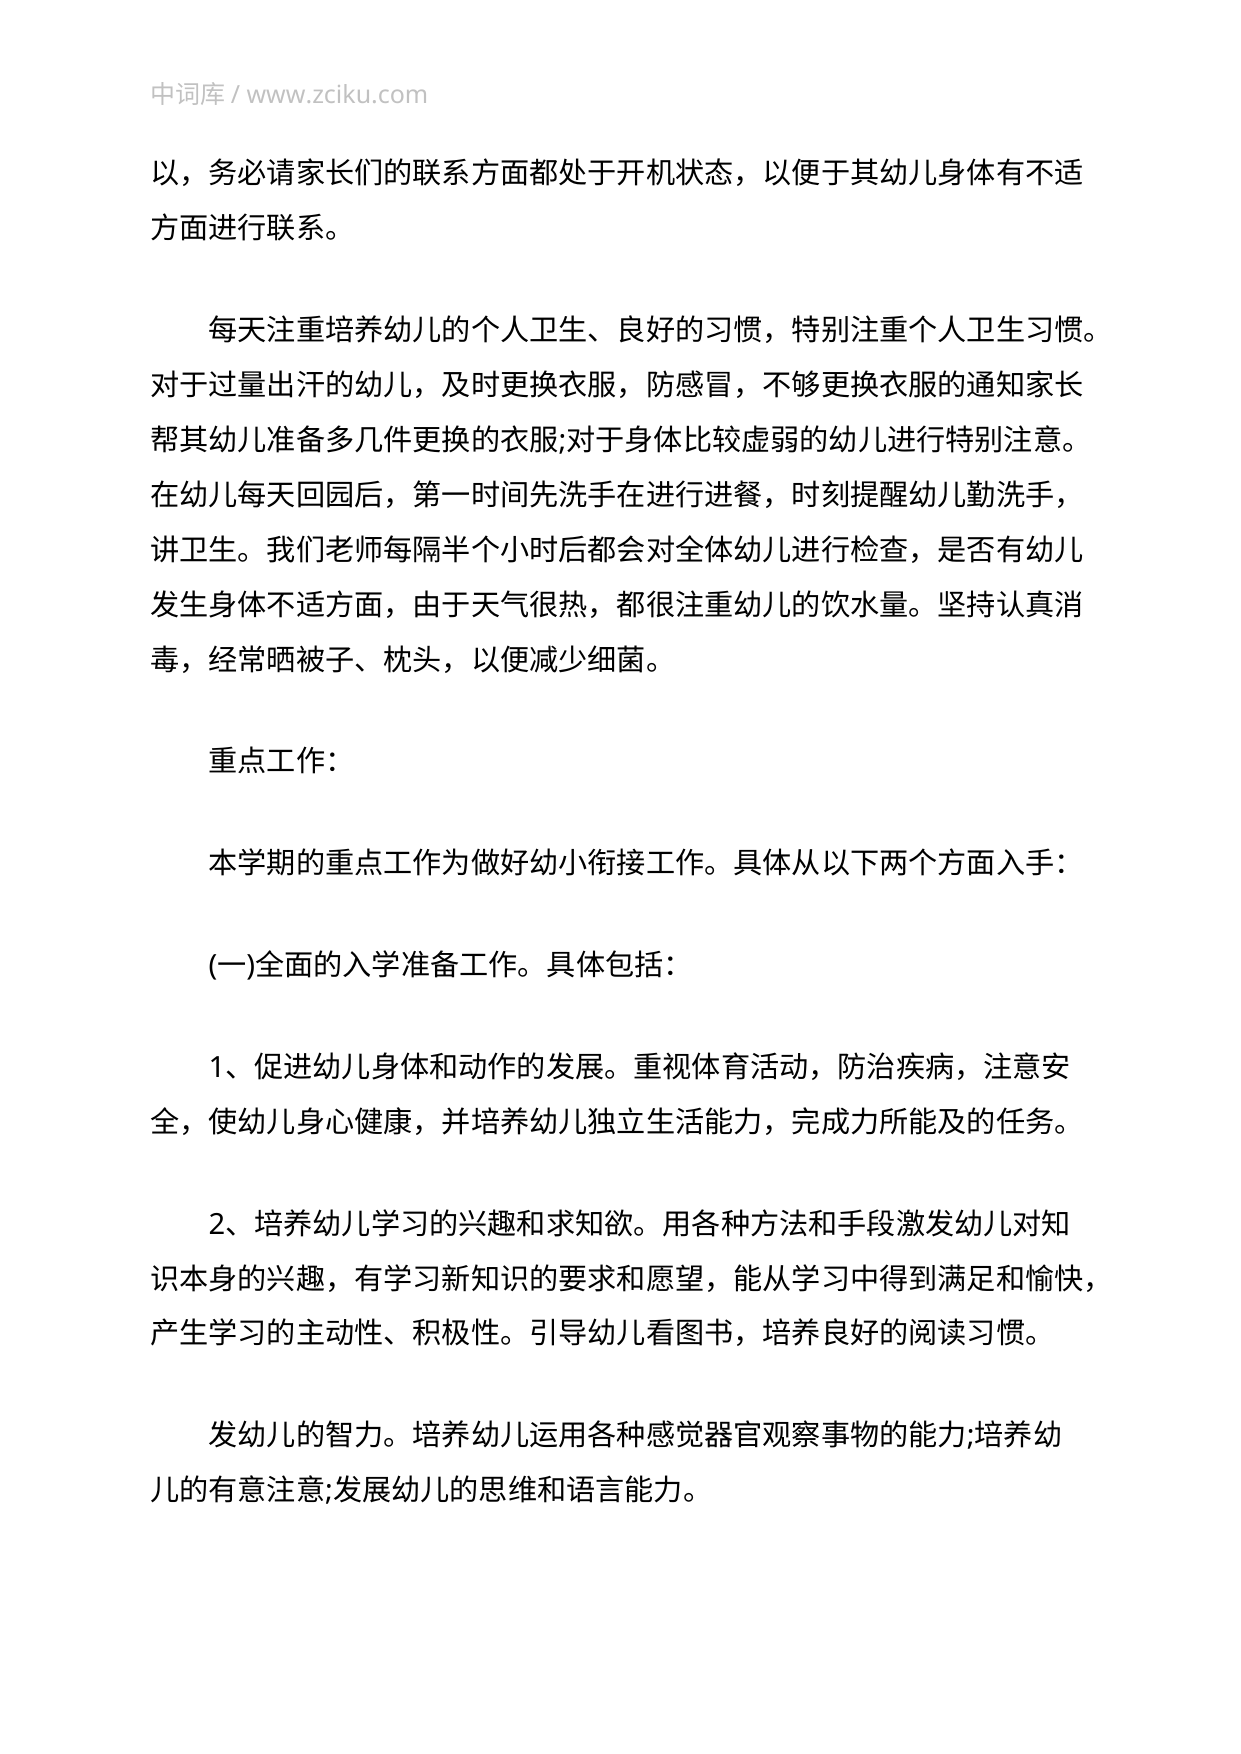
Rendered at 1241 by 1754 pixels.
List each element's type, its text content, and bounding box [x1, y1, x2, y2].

text 1、促进幼儿身体和动作的发展。重视体育活动，防治疾病，注意安全，使幼儿身心健康，并培养幼儿独立生活能力，完成力所能及的任务。 [150, 1043, 1090, 1141]
text 本学期的重点工作为做好幼小衔接工作。具体从以下两个方面入手： [150, 840, 1090, 882]
text 2、培养幼儿学习的兴趣和求知欲。用各种方法和手段激发幼儿对知识本身的兴趣，有学习新知识的要求和愿望，能从学习中得到满足和愉快，产生学习的主动性、积极性。引导幼儿看图书，培养良好的阅读习惯。 [150, 1200, 1090, 1352]
text (一)全面的入学准备工作。具体包括： [150, 941, 1090, 984]
text 发幼儿的智力。培养幼儿运用各种感觉器官观察事物的能力;培养幼儿的有意注意;发展幼儿的思维和语言能力。 [150, 1412, 1090, 1509]
text 重点工作： [150, 738, 1090, 780]
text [150, 150, 1090, 247]
text 每天注重培养幼儿的个人卫生、良好的习惯，特别注重个人卫生习惯。对于过量出汗的幼儿，及时更换衣服，防感冒，不够更换衣服的通知家长帮其幼儿准备多几件更换的衣服;对于身体比较虚弱的幼儿进行特别注意。在幼儿每天回园后，第一时间先洗手在进行进餐，时刻提醒幼儿勤洗手，讲卫生。我们老师每隔半个小时后都会对全体幼儿进行检查，是否有幼儿发生身体不适方面，由于天气很热，都很注重幼儿的饮水量。坚持认真消毒，经常晒被子、枕头，以便减少细菌。 [150, 307, 1090, 678]
